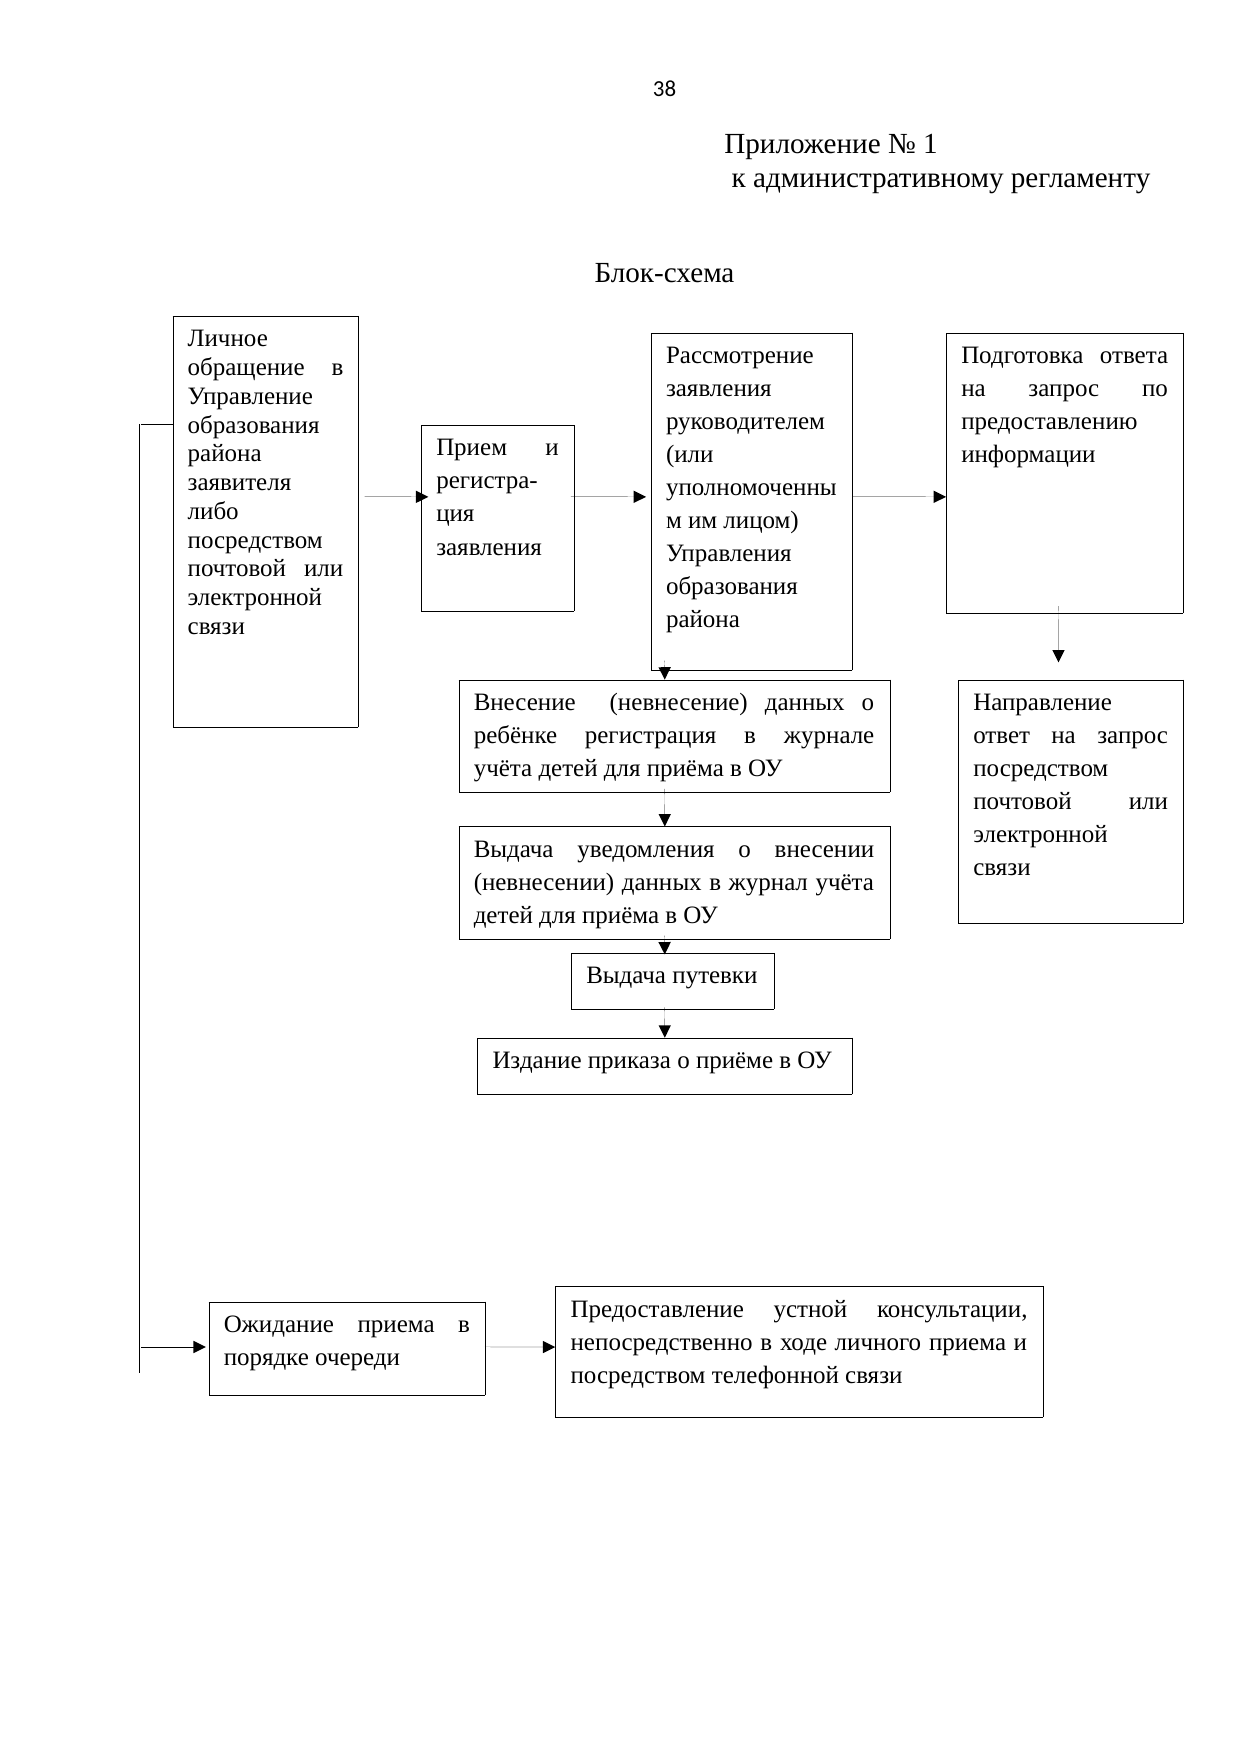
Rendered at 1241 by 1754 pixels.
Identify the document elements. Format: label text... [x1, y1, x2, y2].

text Приложение № 1 [177, 127, 1152, 160]
text к административному регламенту [177, 160, 1152, 194]
text Блок-схема [177, 255, 1152, 289]
